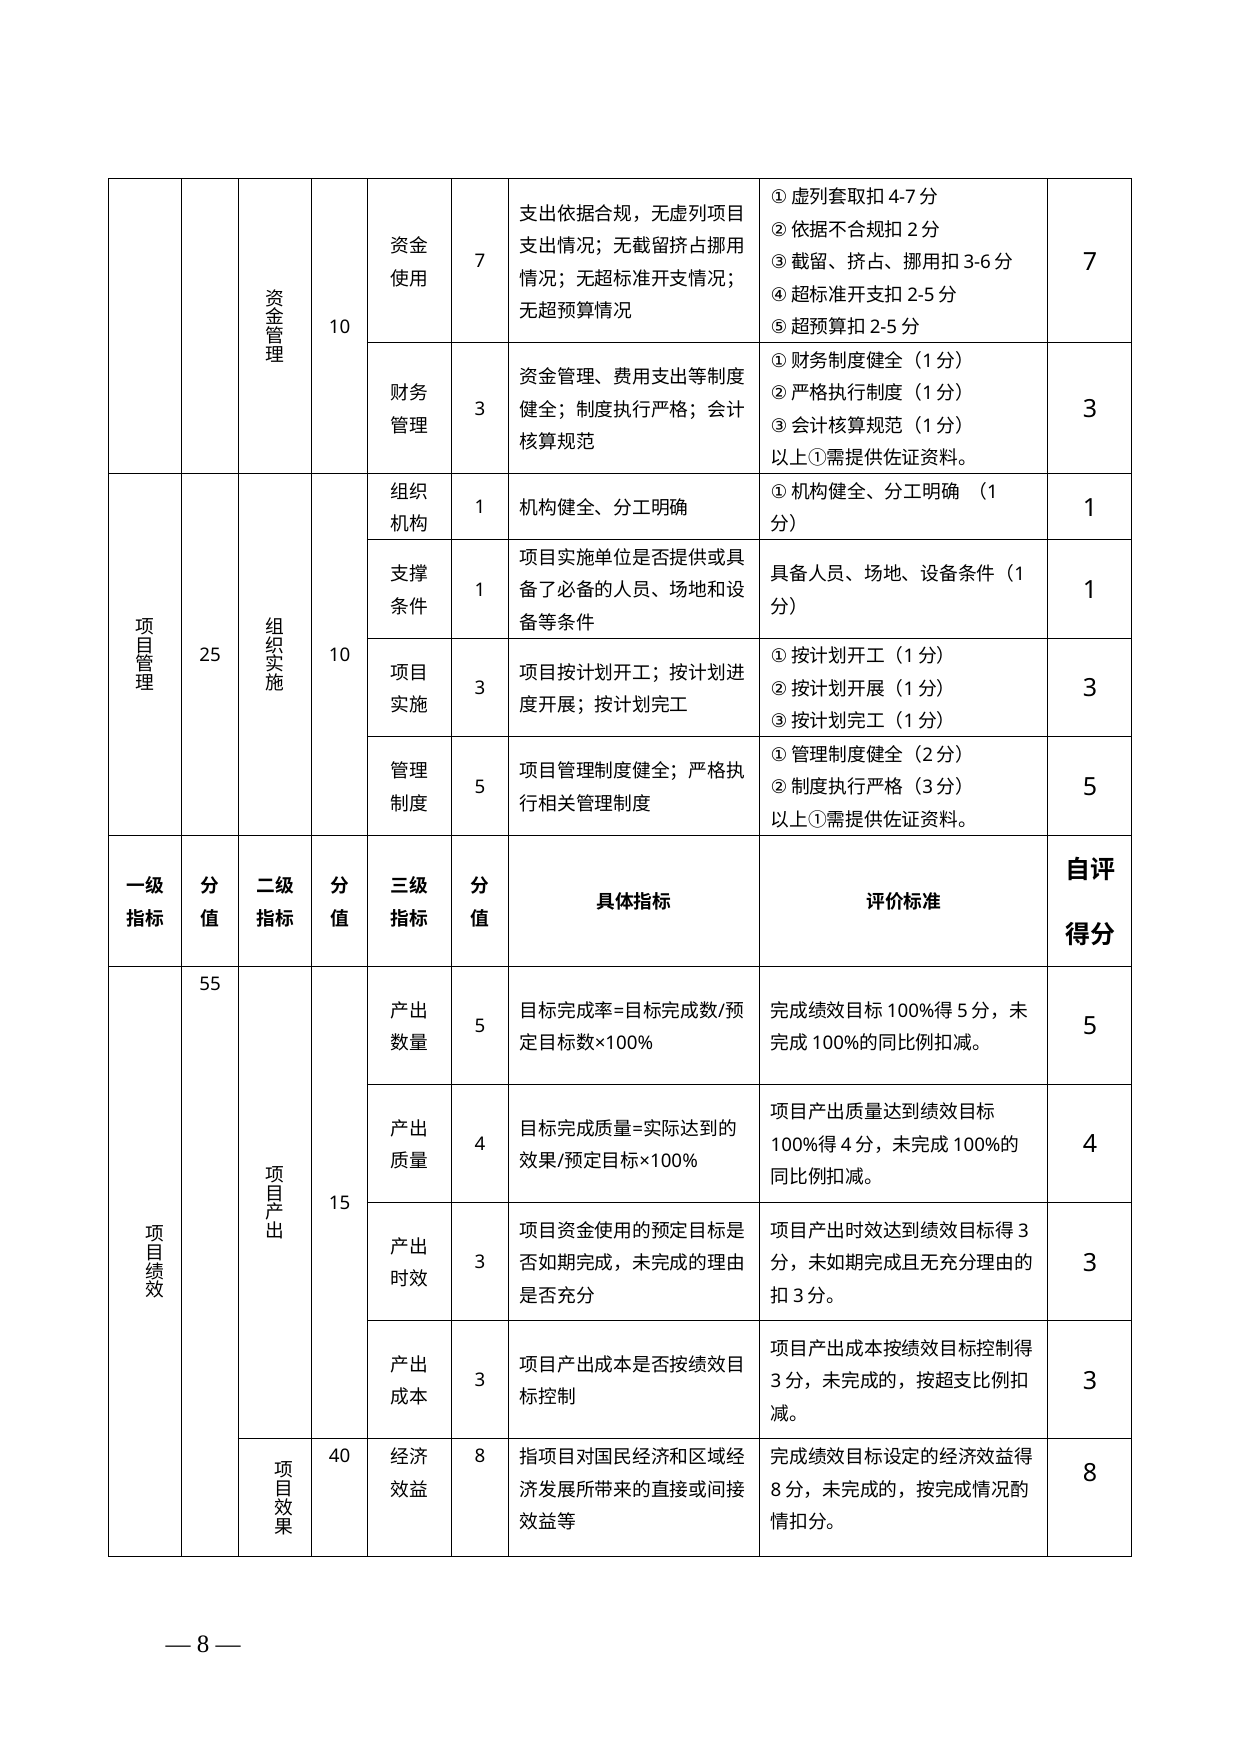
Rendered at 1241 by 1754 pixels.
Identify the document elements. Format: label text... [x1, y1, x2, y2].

table_cell 项目产出 [239, 967, 311, 1438]
table_cell 管理 制度 [368, 737, 451, 834]
table_cell 资金 使用 [368, 179, 451, 342]
table_cell 完成绩效目标设定的经济效益得8分，未完成的，按完成情况酌情扣分。 [760, 1439, 1047, 1556]
table_cell 一级 指标 [109, 836, 181, 966]
table_cell 3 [1048, 343, 1131, 473]
table_cell 完成绩效目标100%得5分，未完成100%的同比例扣减。 [760, 967, 1047, 1084]
table_cell 3 [452, 1321, 508, 1438]
table_cell 55 [182, 967, 238, 1556]
table_cell 资金管理 [239, 179, 311, 473]
table_cell 具备人员、场地、设备条件（1分） [760, 540, 1047, 637]
table_cell 项目资金使用的预定目标是否如期完成，未完成的理由是否充分 [509, 1203, 759, 1320]
table_cell 项目 实施 [368, 639, 451, 736]
table_cell 7 [452, 179, 508, 342]
table_cell 组织实施 [239, 474, 311, 834]
table_cell 三级 指标 [368, 836, 451, 966]
table_cell 10 [312, 474, 367, 834]
table_cell 项目产出质量达到绩效目标100%得4分，未完成100%的同比例扣减。 [760, 1085, 1047, 1202]
table_cell 3 [1048, 1321, 1131, 1438]
table_cell 支出依据合规，无虚列项目支出情况；无截留挤占挪用情况；无超标准开支情况；无超预算情况 [509, 179, 759, 342]
table_cell ①财务制度健全（1分） ②严格执行制度（1分） ③会计核算规范（1分） 以上①需提供佐证资料。 [760, 343, 1047, 473]
table_cell 项目效果 [239, 1439, 311, 1556]
table_cell 项目产出成本按绩效目标控制得3分，未完成的，按超支比例扣减。 [760, 1321, 1047, 1438]
table_cell 机构健全、分工明确 [509, 474, 759, 539]
table_cell 经济 效益 [368, 1439, 451, 1556]
table_cell 资金管理、费用支出等制度健全；制度执行严格；会计核算规范 [509, 343, 759, 473]
table_cell 支撑 条件 [368, 540, 451, 637]
table_cell 目标完成率=目标完成数/预定目标数×100% [509, 967, 759, 1084]
table_cell 评价标准 [760, 836, 1047, 966]
table_cell 3 [452, 343, 508, 473]
table_cell 项目绩效 [109, 967, 181, 1556]
table_cell 项目管理制度健全；严格执行相关管理制度 [509, 737, 759, 834]
table_cell 25 [182, 474, 238, 834]
table_cell 8 [452, 1439, 508, 1556]
table_cell 项目产出成本是否按绩效目标控制 [509, 1321, 759, 1438]
table_cell 产出 质量 [368, 1085, 451, 1202]
table_cell ①机构健全、分工明确 （1分） [760, 474, 1047, 539]
table_cell 项目按计划开工；按计划进度开展；按计划完工 [509, 639, 759, 736]
table_cell 4 [452, 1085, 508, 1202]
table_cell 40 [312, 1439, 367, 1556]
table_cell 5 [1048, 737, 1131, 834]
table_cell 15 [312, 967, 367, 1438]
table_cell 分值 [312, 836, 367, 966]
table_cell 3 [452, 639, 508, 736]
table_cell 1 [452, 474, 508, 539]
table_cell 具体指标 [509, 836, 759, 966]
table_cell 3 [452, 1203, 508, 1320]
table_cell 5 [1048, 967, 1131, 1084]
table_cell 指项目对国民经济和区域经济发展所带来的直接或间接效益等 [509, 1439, 759, 1556]
table_cell ①虚列套取扣4-7分 ②依据不合规扣2分 ③截留、挤占、挪用扣3-6分 ④超标准开支扣2-5分 ⑤超预算扣2-5分 [760, 179, 1047, 342]
table_cell 目标完成质量=实际达到的效果/预定目标×100% [509, 1085, 759, 1202]
table_cell ①管理制度健全（2分） ②制度执行严格（3分） 以上①需提供佐证资料。 [760, 737, 1047, 834]
table_cell 10 [312, 179, 367, 473]
table_cell 项目产出时效达到绩效目标得3分，未如期完成且无充分理由的扣3分。 [760, 1203, 1047, 1320]
table_cell 产出 数量 [368, 967, 451, 1084]
table_cell 项目管理 [109, 474, 181, 834]
table_cell 7 [1048, 179, 1131, 342]
table_cell 5 [452, 737, 508, 834]
table_cell ①按计划开工（1分） ②按计划开展（1分） ③按计划完工（1分） [760, 639, 1047, 736]
table_cell 8 [1048, 1439, 1131, 1556]
table_cell 项目实施单位是否提供或具备了必备的人员、场地和设备等条件 [509, 540, 759, 637]
table_cell 3 [1048, 1203, 1131, 1320]
table_cell 5 [452, 967, 508, 1084]
table_cell 1 [1048, 474, 1131, 539]
table_cell 分值 [182, 836, 238, 966]
table_cell 4 [1048, 1085, 1131, 1202]
table_cell 产出 成本 [368, 1321, 451, 1438]
table_cell 产出 时效 [368, 1203, 451, 1320]
table_cell 二级 指标 [239, 836, 311, 966]
table_cell 财务 管理 [368, 343, 451, 473]
table_cell 组织 机构 [368, 474, 451, 539]
table_cell 自评 得分 [1048, 836, 1131, 966]
table_cell 分值 [452, 836, 508, 966]
table_cell 1 [1048, 540, 1131, 637]
table_cell 3 [1048, 639, 1131, 736]
table_cell 1 [452, 540, 508, 637]
